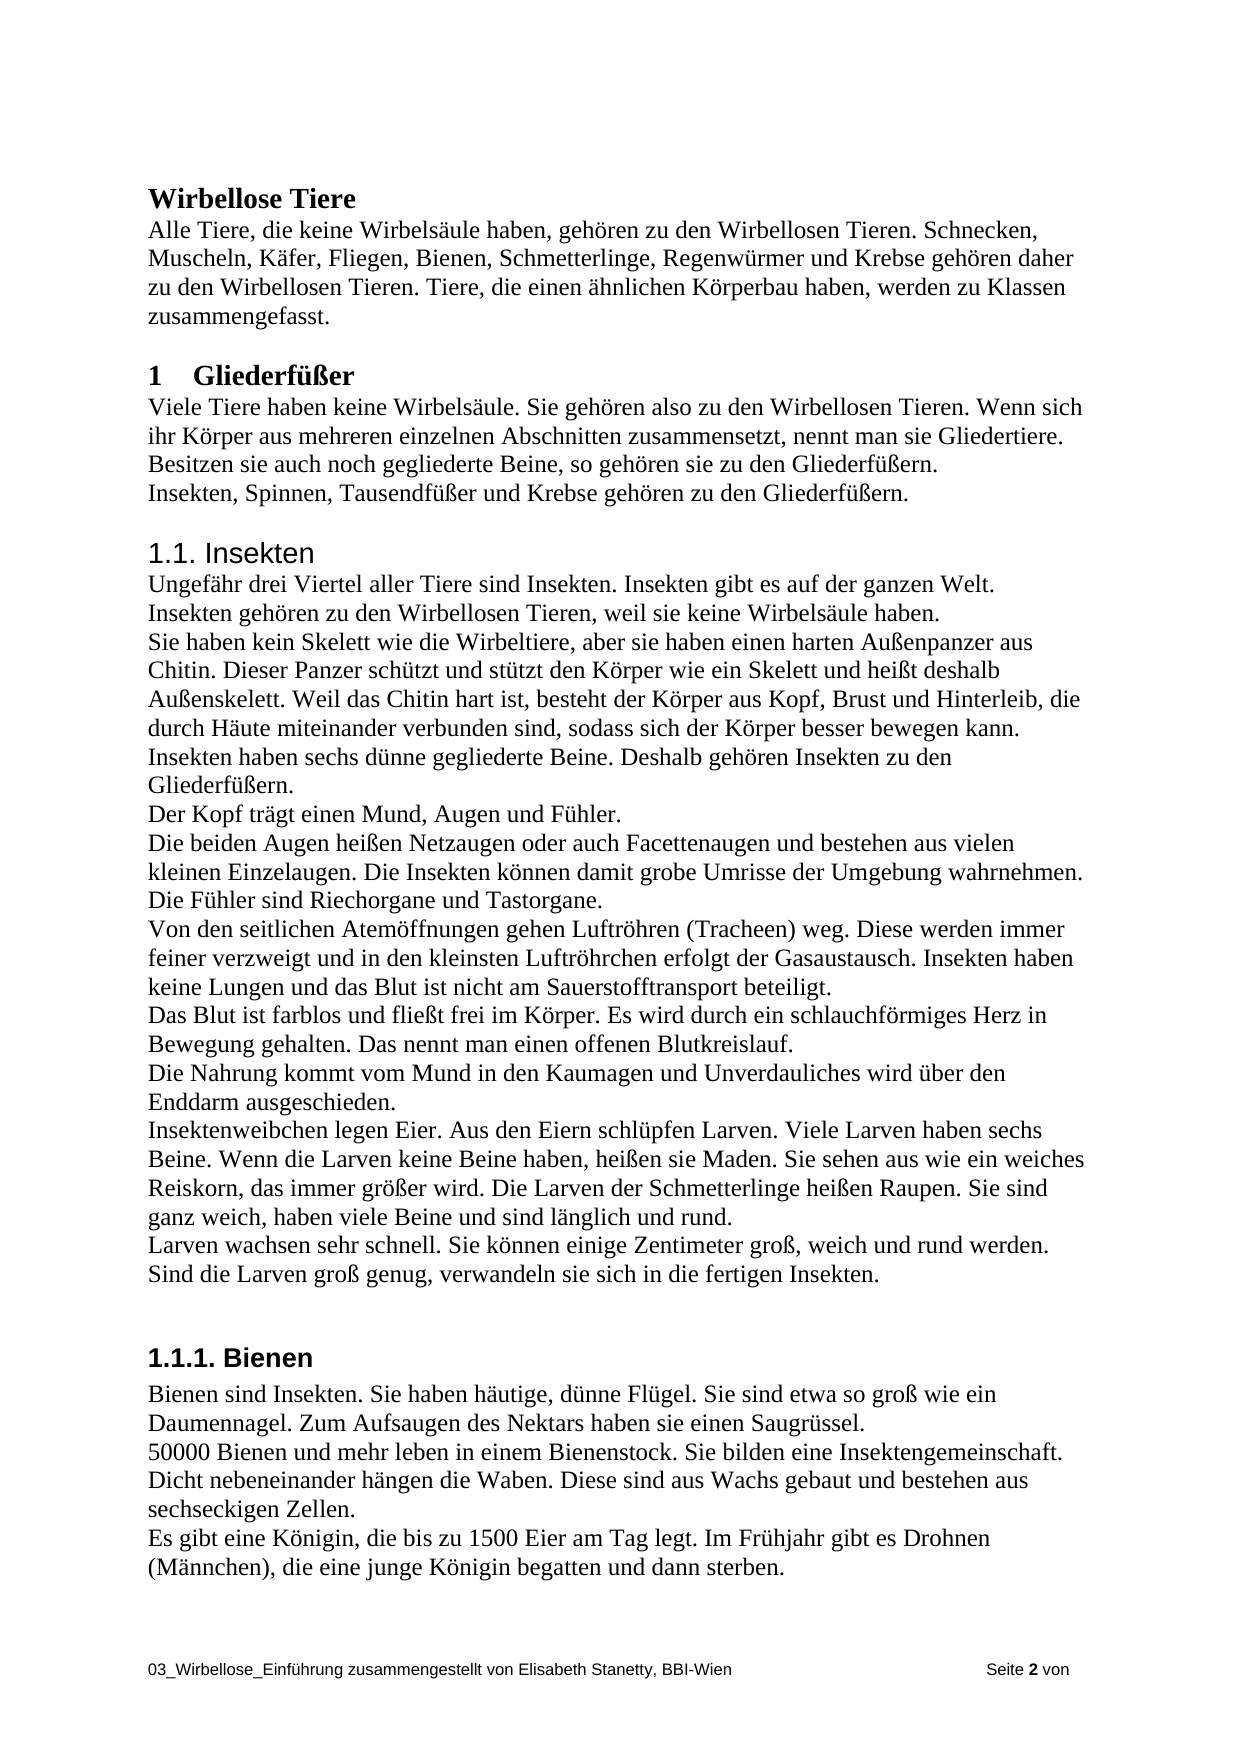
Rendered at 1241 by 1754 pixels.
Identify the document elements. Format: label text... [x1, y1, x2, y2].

text Alle Tiere, die keine Wirbelsäule haben, gehören zu den Wirbellosen Tieren. Schnecken, Muscheln, Käfer, Fliegen, Bienen, Schmetterlinge, Regenwürmer und Krebse gehören daher zu den Wirbellosen Tieren. Tiere, die einen ähnlichen Körperbau haben, werden zu Klassen zusammengefasst. [148, 215, 1093, 330]
text Insektenweibchen legen Eier. Aus den Eiern schlüpfen Larven. Viele Larven haben sechs Beine. Wenn die Larven keine Beine haben, heißen sie Maden. Sie sehen aus wie ein weiches Reiskorn, das immer größer wird. Die Larven der Schmetterlinge heißen Raupen. Sie sind ganz weich, haben viele Beine und sind länglich und rund. [148, 1116, 1093, 1231]
text Bienen sind Insekten. Sie haben häutige, dünne Flügel. Sie sind etwa so groß wie ein Daumennagel. Zum Aufsaugen des Nektars haben sie einen Saugrüssel. [148, 1379, 1093, 1437]
text Die Nahrung kommt vom Mund in den Kaumagen und Unverdauliches wird über den Enddarm ausgeschieden. [148, 1058, 1093, 1116]
text Von den seitlichen Atemöffnungen gehen Luftröhren (Tracheen) weg. Diese werden immer feiner verzweigt und in den kleinsten Luftröhrchen erfolgt der Gasaustausch. Insekten haben keine Lungen und das Blut ist nicht am Sauerstofftransport beteiligt. [148, 914, 1093, 1001]
text Larven wachsen sehr schnell. Sie können einige Zentimeter groß, weich und rund werden. Sind die Larven groß genug, verwandeln sie sich in die fertigen Insekten. [148, 1231, 1093, 1288]
text Die beiden Augen heißen Netzaugen oder auch Facettenaugen und bestehen aus vielen kleinen Einzelaugen. Die Insekten können damit grobe Umrisse der Umgebung wahrnehmen. [148, 828, 1093, 886]
subtitle Wirbellose Tiere [148, 181, 1093, 215]
subtitle Gliederfüßer [148, 358, 1093, 392]
text Ungefähr drei Viertel aller Tiere sind Insekten. Insekten gibt es auf der ganzen Welt. [148, 569, 1093, 598]
text Insekten gehören zu den Wirbellosen Tieren, weil sie keine Wirbelsäule haben. [148, 598, 1093, 627]
text Die Fühler sind Riechorgane und Tastorgane. [148, 886, 1093, 914]
text Es gibt eine Königin, die bis zu 1500 Eier am Tag legt. Im Frühjahr gibt es Drohnen (Männchen), die eine junge Königin begatten und dann sterben. [148, 1523, 1093, 1581]
subtitle 1.1.1. Bienen [148, 1342, 1093, 1373]
text Das Blut ist farblos und fließt frei im Körper. Es wird durch ein schlauchförmiges Herz in Bewegung gehalten. Das nennt man einen offenen Blutkreislauf. [148, 1001, 1093, 1058]
text Viele Tiere haben keine Wirbelsäule. Sie gehören also zu den Wirbellosen Tieren. Wenn sich ihr Körper aus mehreren einzelnen Abschnitten zusammensetzt, nennt man sie Gliedertiere. Besitzen sie auch noch gegliederte Beine, so gehören sie zu den Gliederfüßern. [148, 392, 1093, 478]
text 50000 Bienen und mehr leben in einem Bienenstock. Sie bilden eine Insektengemeinschaft. Dicht nebeneinander hängen die Waben. Diese sind aus Wachs gebaut und bestehen aus sechseckigen Zellen. [148, 1437, 1093, 1523]
text Der Kopf trägt einen Mund, Augen und Fühler. [148, 799, 1093, 828]
text Insekten, Spinnen, Tausendfüßer und Krebse gehören zu den Gliederfüßern. [148, 478, 1093, 507]
text Sie haben kein Skelett wie die Wirbeltiere, aber sie haben einen harten Außenpanzer aus Chitin. Dieser Panzer schützt und stützt den Körper wie ein Skelett und heißt deshalb Außenskelett. Weil das Chitin hart ist, besteht der Körper aus Kopf, Brust und Hinterleib, die durch Häute miteinander verbunden sind, sodass sich der Körper besser bewegen kann. Insekten haben sechs dünne gegliederte Beine. Deshalb gehören Insekten zu den Gliederfüßern. [148, 627, 1093, 799]
subtitle 1.1. Insekten [148, 536, 1093, 569]
